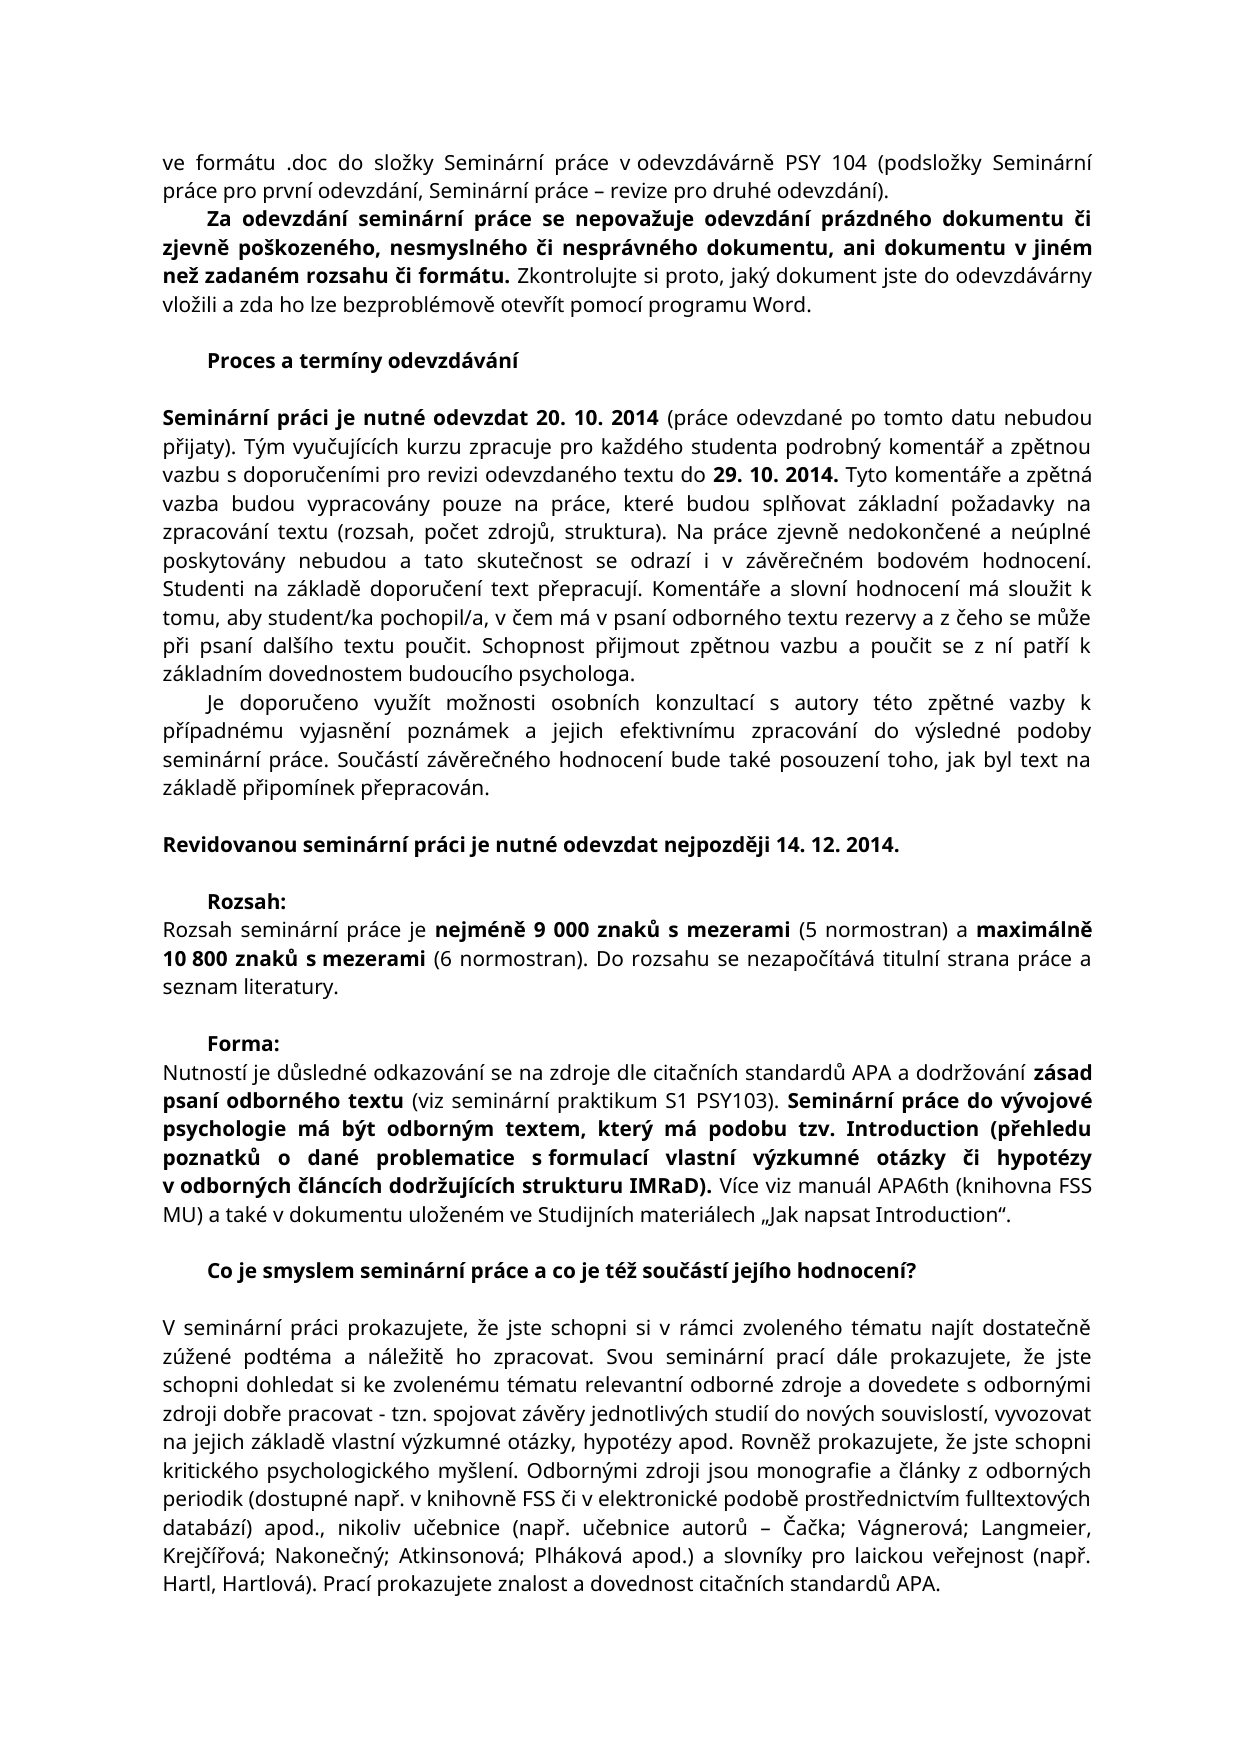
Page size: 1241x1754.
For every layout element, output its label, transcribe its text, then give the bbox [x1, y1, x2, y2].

text Za odevzdání seminární práce se nepovažuje odevzdání prázdného dokumentu či zjevně poškozeného, nesmyslného či nesprávného dokumentu, ani dokumentu v jiném než zadaném rozsahu či formátu. Zkontrolujte si proto, jaký dokument jste do odevzdávárny vložili a zda ho lze bezproblémově otevřít pomocí programu Word. [162, 204, 1093, 318]
text V seminární práci prokazujete, že jste schopni si v rámci zvoleného tématu najít dostatečně zúžené podtéma a náležitě ho zpracovat. Svou seminární prací dále prokazujete, že jste schopni dohledat si ke zvolenému tématu relevantní odborné zdroje a dovedete s odbornými zdroji dobře pracovat - tzn. spojovat závěry jednotlivých studií do nových souvislostí, vyvozovat na jejich základě vlastní výzkumné otázky, hypotézy apod. Rovněž prokazujete, že jste schopni kritického psychologického myšlení. Odbornými zdroji jsou monografie a články z odborných periodik (dostupné např. v knihovně FSS či v elektronické podobě prostřednictvím fulltextových databází) apod., nikoliv učebnice (např. učebnice autorů – Čačka; Vágnerová; Langmeier, Krejčířová; Nakonečný; Atkinsonová; Plháková apod.) a slovníky pro laickou veřejnost (např. Hartl, Hartlová). Prací prokazujete znalost a dovednost citačních standardů APA. [162, 1313, 1093, 1598]
text Je doporučeno využít možnosti osobních konzultací s autory této zpětné vazby k případnému vyjasnění poznámek a jejich efektivnímu zpracování do výsledné podoby seminární práce. Součástí závěrečného hodnocení bude také posouzení toho, jak byl text na základě připomínek přepracován. [162, 688, 1093, 802]
text Seminární práci je nutné odevzdat 20. 10. 2014 (práce odevzdané po tomto datu nebudou přijaty). Tým vyučujících kurzu zpracuje pro každého studenta podrobný komentář a zpětnou vazbu s doporučeními pro revizi odevzdaného textu do 29. 10. 2014. Tyto komentáře a zpětná vazba budou vypracovány pouze na práce, které budou splňovat základní požadavky na zpracování textu (rozsah, počet zdrojů, struktura). Na práce zjevně nedokončené a neúplné poskytovány nebudou a tato skutečnost se odrazí i v závěrečném bodovém hodnocení. Studenti na základě doporučení text přepracují. Komentáře a slovní hodnocení má sloužit k tomu, aby student/ka pochopil/a, v čem má v psaní odborného textu rezervy a z čeho se může při psaní dalšího textu poučit. Schopnost přijmout zpětnou vazbu a poučit se z ní patří k základním dovednostem budoucího psychologa. [162, 403, 1093, 688]
text Forma: [162, 1029, 1093, 1058]
text Nutností je důsledné odkazování se na zdroje dle citačních standardů APA a dodržování zásad psaní odborného textu (viz seminární praktikum S1 PSY103). Seminární práce do vývojové psychologie má být odborným textem, který má podobu tzv. Introduction (přehledu poznatků o dané problematice s formulací vlastní výzkumné otázky či hypotézy v odborných článcích dodržujících strukturu IMRaD). Více viz manuál APA6th (knihovna FSS MU) a také v dokumentu uloženém ve Studijních materiálech „Jak napsat Introduction“. [162, 1058, 1093, 1228]
text Revidovanou seminární práci je nutné odevzdat nejpozději 14. 12. 2014. [162, 830, 1093, 858]
text Co je smyslem seminární práce a co je též součástí jejího hodnocení? [162, 1257, 1093, 1285]
text Rozsah seminární práce je nejméně 9 000 znaků s mezerami (5 normostran) a maximálně 10 800 znaků s mezerami (6 normostran). Do rozsahu se nezapočítává titulní strana práce a seznam literatury. [162, 915, 1093, 1001]
text Proces a termíny odevzdávání [162, 347, 1093, 375]
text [162, 148, 1093, 204]
text Rozsah: [162, 887, 1093, 915]
